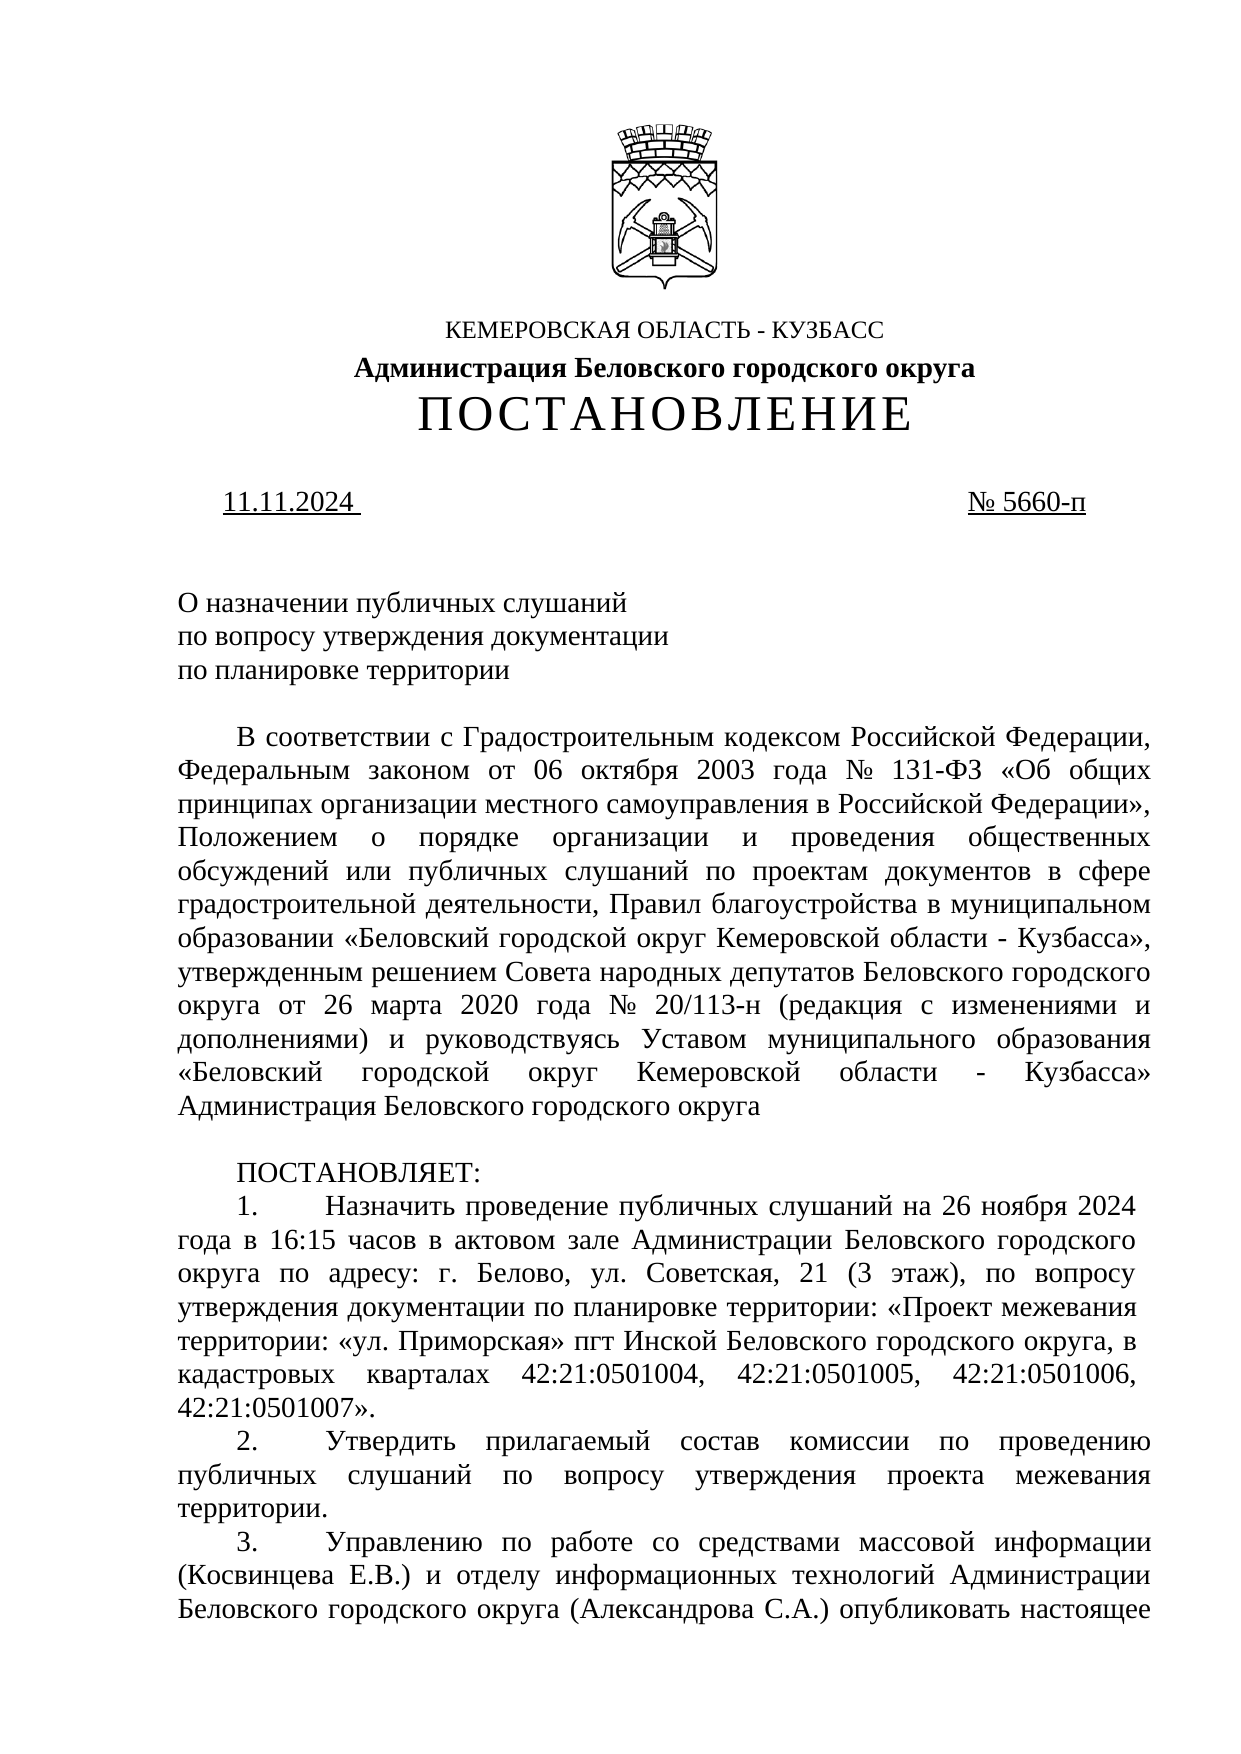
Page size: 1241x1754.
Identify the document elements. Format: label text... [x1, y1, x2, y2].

picture [611, 118, 718, 290]
text Администрация Беловского городского округа [177, 350, 1152, 383]
text КЕМЕРОВСКАЯ ОБЛАСТЬ - КУЗБАСС [177, 315, 1152, 344]
list Назначить проведение публичных слушаний на 26 ноября 2024 года в 16:15 часов в актовом зале Администрации Беловского городского округа по адресу: г. Белово, ул. Советская, 21 (3 этаж), по вопросу утверждения документации по планировке территории: «Проект межевания территории: «ул. Приморская» пгт Инской Беловского городского округа, в кадастровых кварталах 42:21:0501004, 42:21:0501005, 42:21:0501006, 42:21:0501007». [177, 1188, 1137, 1423]
text по планировке территории [177, 652, 1152, 685]
text О назначении публичных слушаний [177, 585, 1137, 618]
text ПОСТАНОВЛЯЕТ: [177, 1155, 1152, 1188]
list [177, 1524, 1152, 1624]
text ПОСТАНОВЛЕНИЕ [177, 383, 1152, 441]
list Утвердить прилагаемый состав комиссии по проведению публичных слушаний по вопросу утверждения проекта межевания территории. [177, 1423, 1152, 1524]
text В соответствии с Градостроительным кодексом Российской Федерации, Федеральным законом от 06 октября 2003 года № 131-ФЗ «Об общих принципах организации местного самоуправления в Российской Федерации», Положением о порядке организации и проведения общественных обсуждений или публичных слушаний по проектам документов в сфере градостроительной деятельности, Правил благоустройства в муниципальном образовании «Беловский городской округ Кемеровской области - Кузбасса», утвержденным решением Совета народных депутатов Беловского городского округа от 26 марта 2020 года № 20/113-н (редакция с изменениями и дополнениями) и руководствуясь Уставом муниципального образования «Беловский городской округ Кемеровской области - Кузбасса» Администрация Беловского городского округа [177, 719, 1152, 1121]
text 11.11.2024 № 5660-п [222, 484, 1152, 518]
text по вопросу утверждения документации [177, 618, 1137, 652]
